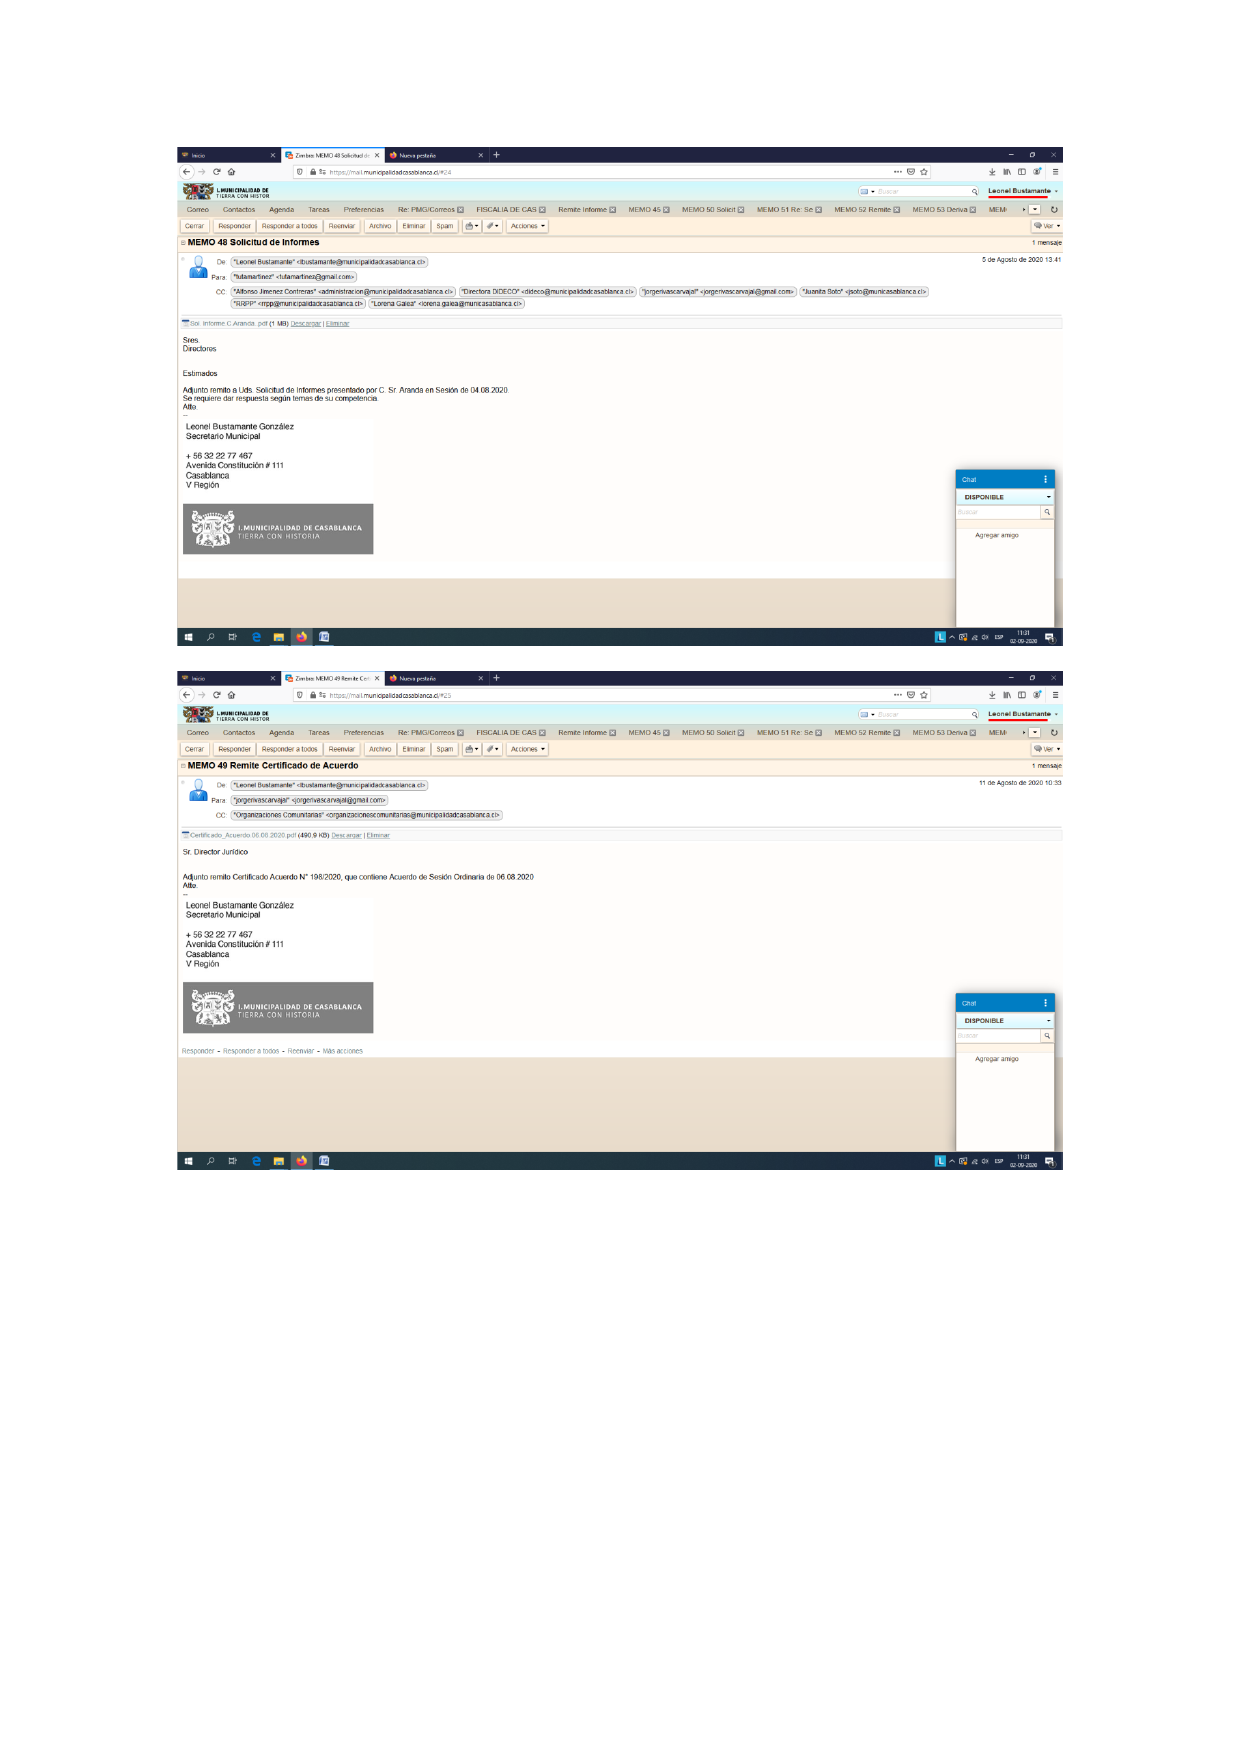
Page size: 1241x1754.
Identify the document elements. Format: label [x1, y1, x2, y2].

picture [177, 671, 1063, 1170]
picture [177, 147, 1063, 646]
